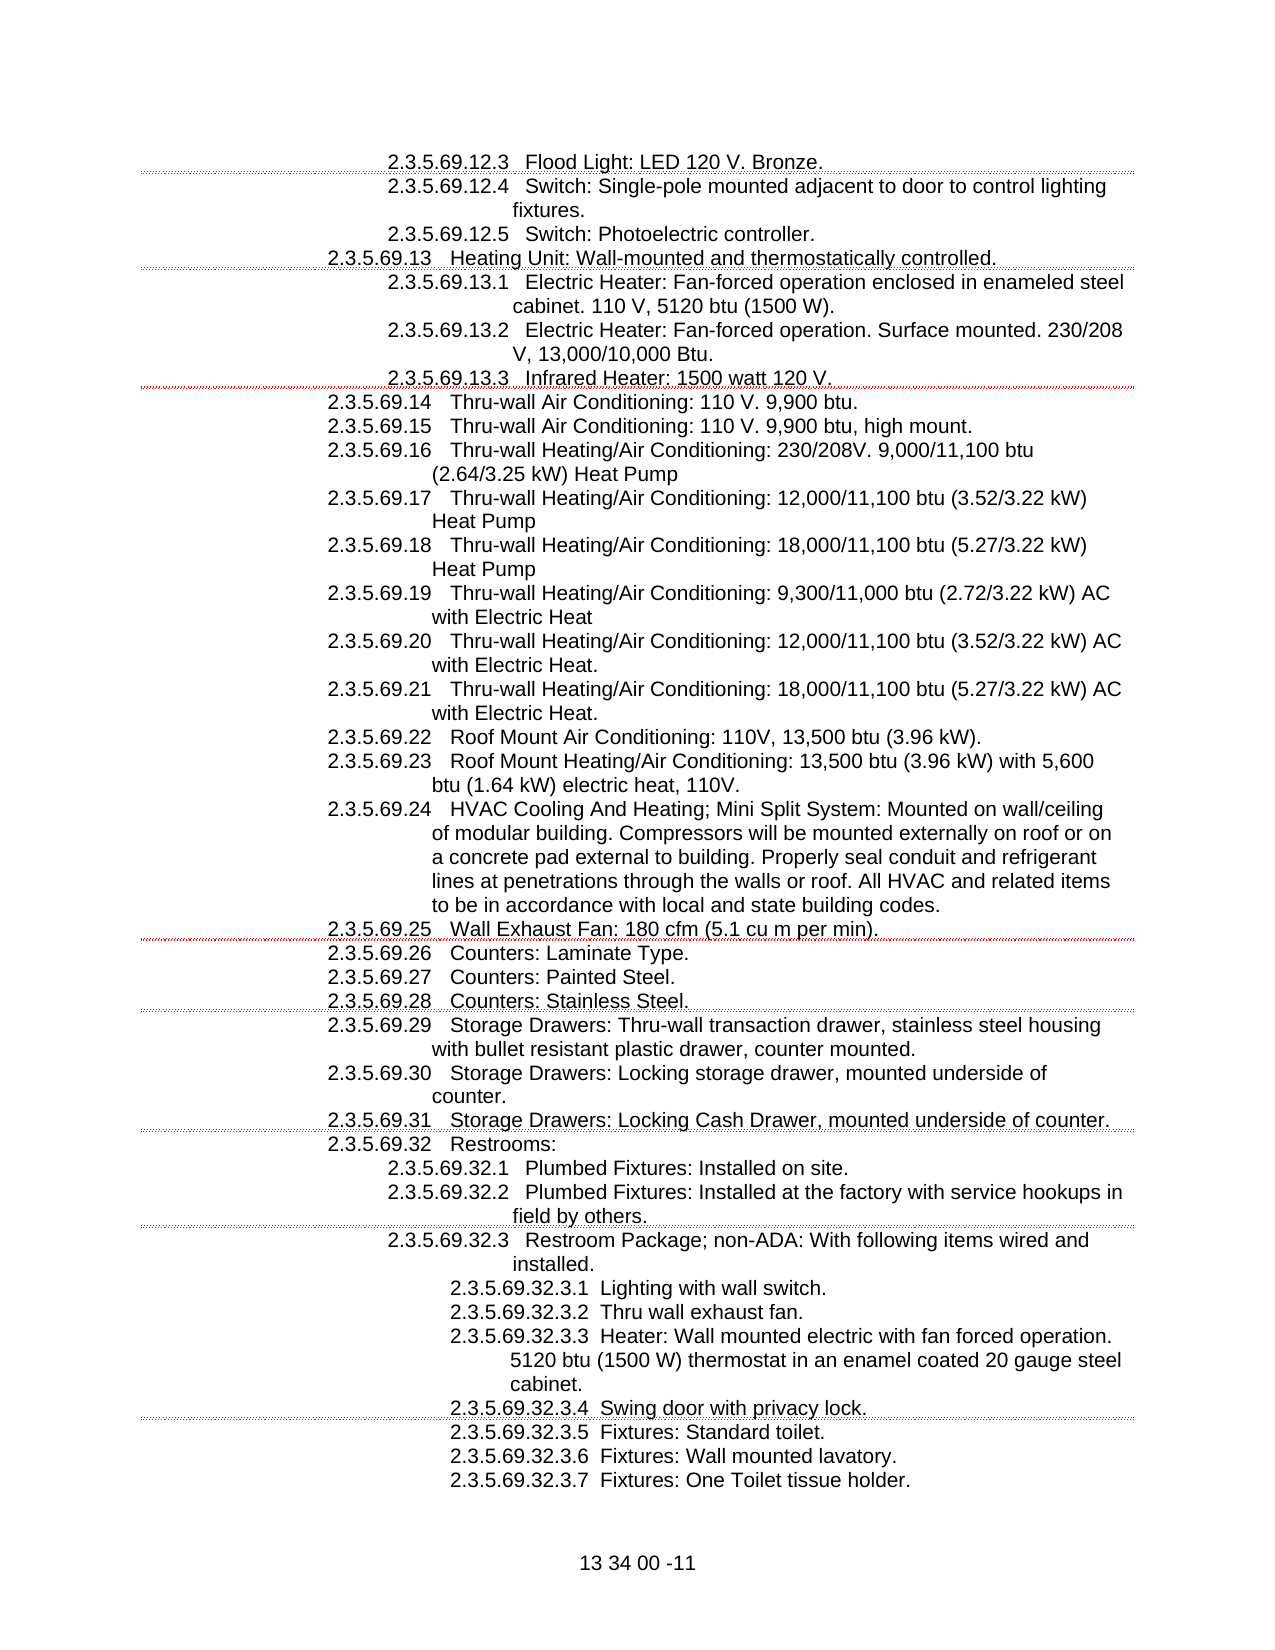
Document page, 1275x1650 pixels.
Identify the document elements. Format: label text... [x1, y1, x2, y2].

list Thru-wall Heating/Air Conditioning: 9,300/11,000 btu (2.72/3.22 kW) AC with Electric Heat [327, 581, 1125, 629]
list Thru-wall Air Conditioning: 110 V. 9,900 btu. [327, 389, 1125, 413]
list Thru-wall Heating/Air Conditioning: 12,000/11,100 btu (3.52/3.22 kW) Heat Pump [327, 485, 1125, 533]
list Roof Mount Air Conditioning: 110V, 13,500 btu (3.96 kW). [327, 725, 1125, 749]
list Heater: Wall mounted electric with fan forced operation. 5120 btu (1500 W) thermostat in an enamel coated 20 gauge steel cabinet. [450, 1324, 1125, 1396]
list Electric Heater: Fan-forced operation enclosed in enameled steel cabinet. 110 V, 5120 btu (1500 W). [387, 270, 1125, 318]
list Switch: Single-pole mounted adjacent to door to control lighting fixtures. [387, 174, 1125, 222]
list Infrared Heater: 1500 watt 120 V. [387, 366, 1125, 389]
list Storage Drawers: Locking storage drawer, mounted underside of counter. [327, 1060, 1125, 1108]
list Swing door with privacy lock. [450, 1396, 1125, 1420]
list Thru-wall Heating/Air Conditioning: 18,000/11,100 btu (5.27/3.22 kW) AC with Electric Heat. [327, 677, 1125, 725]
list Roof Mount Heating/Air Conditioning: 13,500 btu (3.96 kW) with 5,600 btu (1.64 kW) electric heat, 110V. [327, 749, 1125, 797]
list Restroom Package; non-ADA: With following items wired and installed. [387, 1228, 1125, 1276]
list Flood Light: LED 120 V. Bronze. [387, 150, 1125, 174]
list Counters: Stainless Steel. [327, 988, 1125, 1012]
list Thru-wall Heating/Air Conditioning: 230/208V. 9,000/11,100 btu (2.64/3.25 kW) Heat Pump [327, 437, 1125, 485]
list Wall Exhaust Fan: 180 cfm (5.1 cu m per min). [327, 917, 1125, 941]
list Fixtures: One Toilet tissue holder. [450, 1468, 1125, 1492]
list Fixtures: Wall mounted lavatory. [450, 1444, 1125, 1468]
list Counters: Painted Steel. [327, 964, 1125, 988]
list Heating Unit: Wall-mounted and thermostatically controlled. [327, 246, 1125, 270]
list Switch: Photoelectric controller. [387, 222, 1125, 246]
list HVAC Cooling And Heating; Mini Split System: Mounted on wall/ceiling of modular building. Compressors will be mounted externally on roof or on a concrete pad external to building. Properly seal conduit and refrigerant lines at penetrations through the walls or roof. All HVAC and related items to be in accordance with local and state building codes. [327, 797, 1125, 917]
list Restrooms: [327, 1132, 1125, 1156]
list Thru-wall Air Conditioning: 110 V. 9,900 btu, high mount. [327, 413, 1125, 437]
list Counters: Laminate Type. [327, 941, 1125, 964]
list Storage Drawers: Locking Cash Drawer, mounted underside of counter. [327, 1108, 1125, 1132]
list Plumbed Fixtures: Installed at the factory with service hookups in field by others. [387, 1180, 1125, 1228]
list Electric Heater: Fan-forced operation. Surface mounted. 230/208 V, 13,000/10,000 Btu. [387, 318, 1125, 366]
list Plumbed Fixtures: Installed on site. [387, 1156, 1125, 1180]
list Thru-wall Heating/Air Conditioning: 18,000/11,100 btu (5.27/3.22 kW) Heat Pump [327, 533, 1125, 581]
list Storage Drawers: Thru-wall transaction drawer, stainless steel housing with bullet resistant plastic drawer, counter mounted. [327, 1012, 1125, 1060]
list Thru wall exhaust fan. [450, 1300, 1125, 1324]
list Thru-wall Heating/Air Conditioning: 12,000/11,100 btu (3.52/3.22 kW) AC with Electric Heat. [327, 629, 1125, 677]
list Fixtures: Standard toilet. [450, 1420, 1125, 1444]
list Lighting with wall switch. [450, 1276, 1125, 1300]
